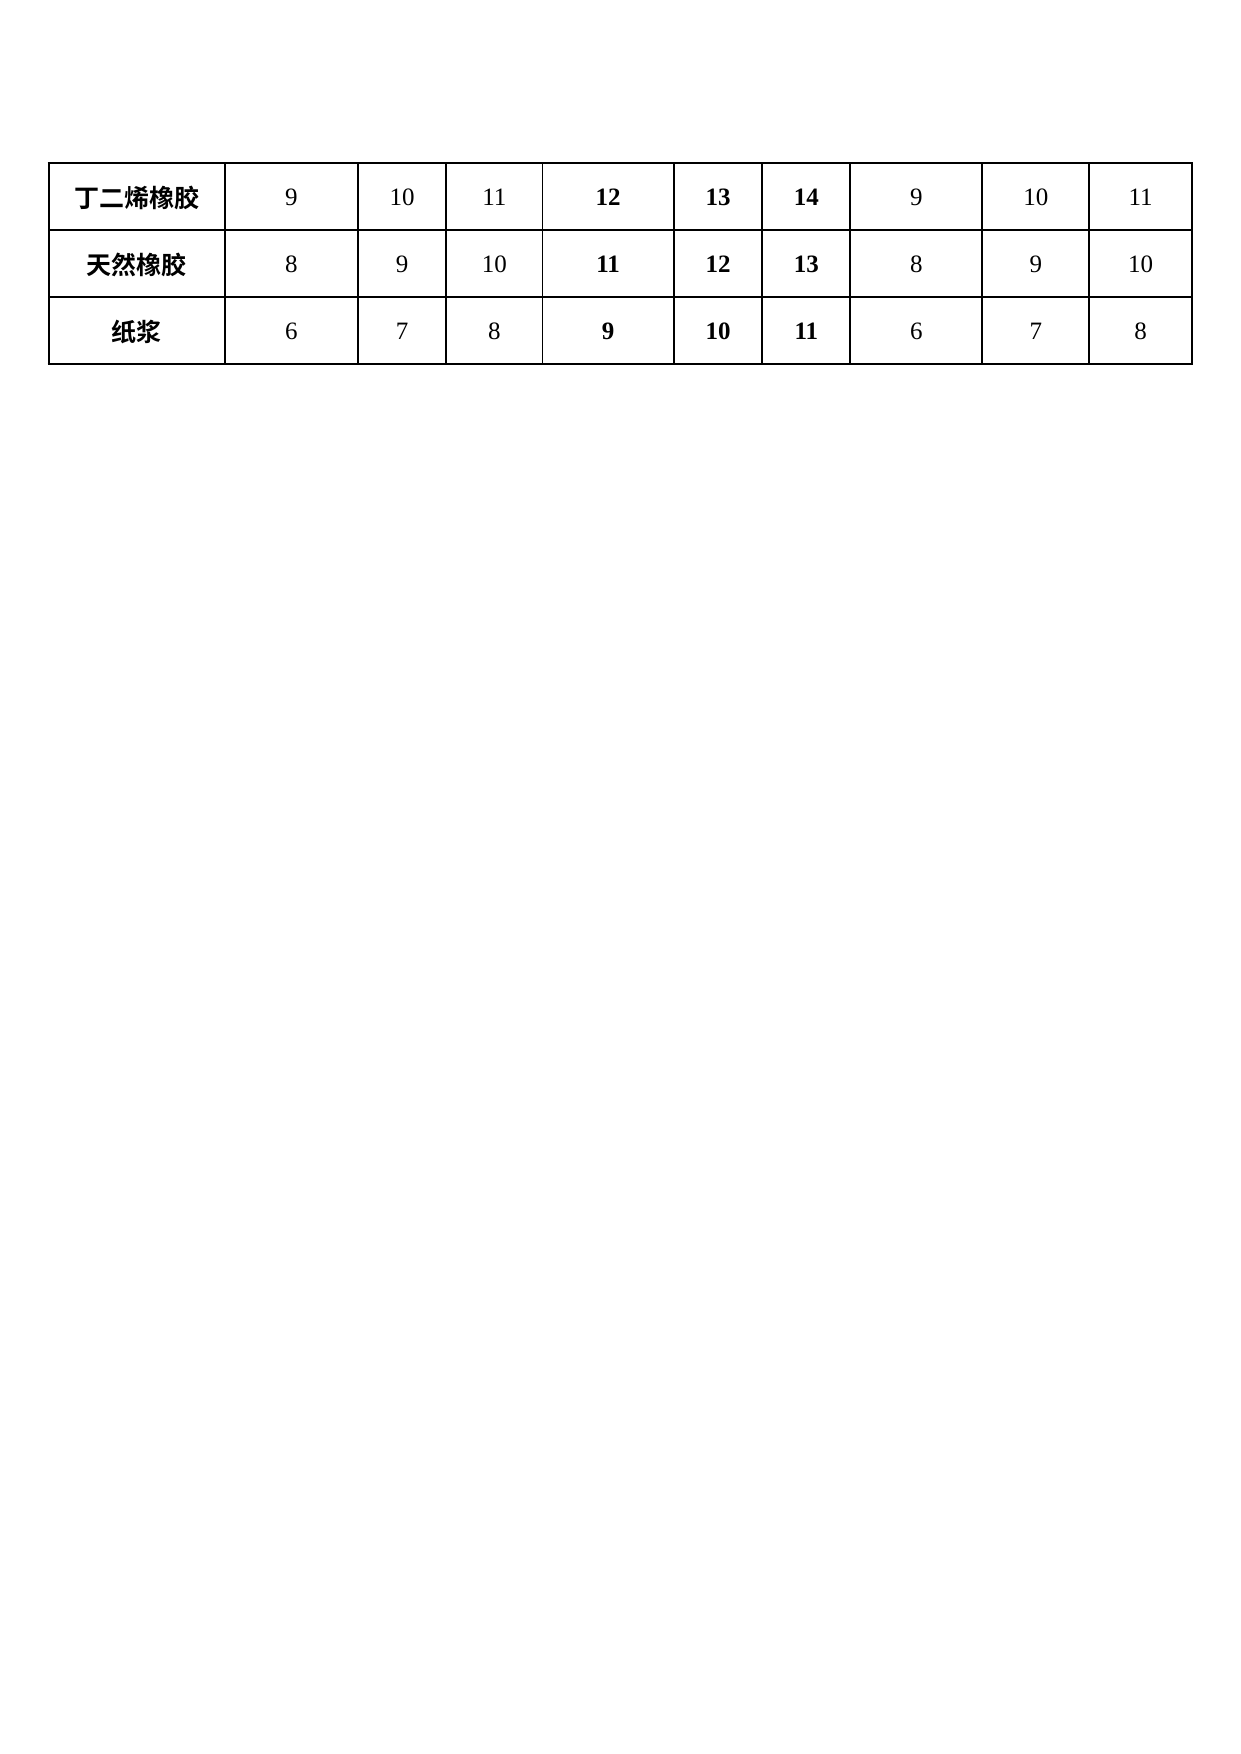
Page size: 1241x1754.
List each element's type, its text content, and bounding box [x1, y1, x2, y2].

table_cell 8 [447, 298, 542, 363]
table_cell 11 [447, 164, 542, 229]
table_cell 13 [763, 231, 849, 296]
table_cell 9 [543, 298, 673, 363]
table_cell 12 [675, 231, 761, 296]
table_cell 11 [1090, 164, 1191, 229]
table_cell 10 [983, 164, 1088, 229]
table_cell 9 [226, 164, 357, 229]
table_cell 天然橡胶 [50, 231, 224, 296]
table_cell 10 [359, 164, 445, 229]
table_cell 12 [543, 164, 673, 229]
table_cell 8 [1090, 298, 1191, 363]
table_cell 6 [226, 298, 357, 363]
table_cell 9 [359, 231, 445, 296]
table_cell 10 [1090, 231, 1191, 296]
table_cell 13 [675, 164, 761, 229]
table_cell 7 [983, 298, 1088, 363]
table_cell 10 [447, 231, 542, 296]
table_cell 14 [763, 164, 849, 229]
table_cell 8 [851, 231, 981, 296]
table_cell 8 [226, 231, 357, 296]
table_cell 11 [763, 298, 849, 363]
table_cell 10 [675, 298, 761, 363]
table_cell 11 [543, 231, 673, 296]
table_cell 纸浆 [50, 298, 224, 363]
table_cell 7 [359, 298, 445, 363]
table_cell 9 [851, 164, 981, 229]
table_cell 9 [983, 231, 1088, 296]
table_cell 6 [851, 298, 981, 363]
table_cell 丁二烯橡胶 [50, 164, 224, 229]
